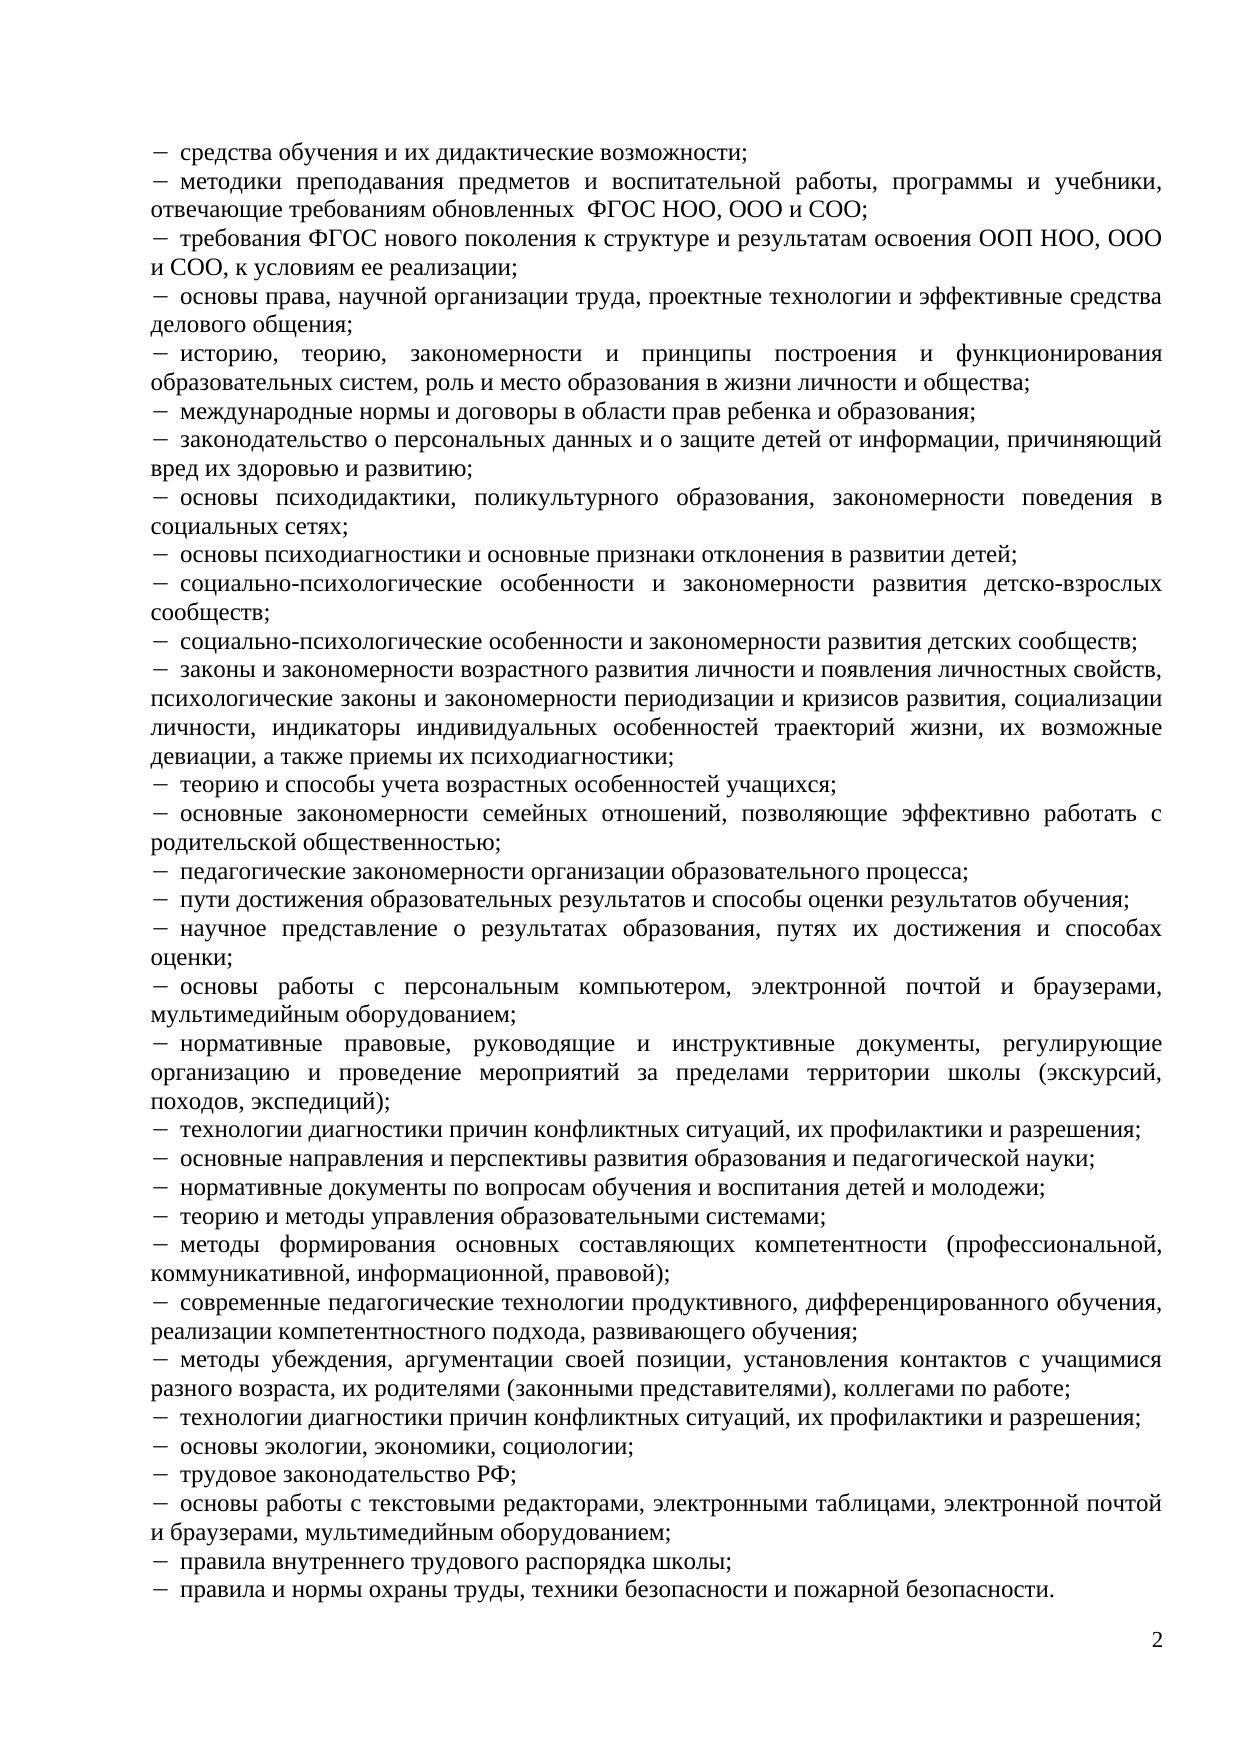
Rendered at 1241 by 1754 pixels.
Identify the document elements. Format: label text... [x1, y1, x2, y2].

list технологии диагностики причин конфликтных ситуаций, их профилактики и разрешения; [150, 1402, 1163, 1431]
list средства обучения и их дидактические возможности; [150, 137, 1163, 166]
list нормативные документы по вопросам обучения и воспитания детей и молодежи; [150, 1172, 1163, 1201]
list основные направления и перспективы развития образования и педагогической науки; [150, 1143, 1163, 1172]
list основы психодиагностики и основные признаки отклонения в развитии детей; [150, 539, 1163, 568]
list педагогические закономерности организации образовательного процесса; [150, 856, 1163, 884]
list законы и закономерности возрастного развития личности и появления личностных свойств, психологические законы и закономерности периодизации и кризисов развития, социализации личности, индикаторы индивидуальных особенностей траекторий жизни, их возможные девиации, а также приемы их психодиагностики; [150, 654, 1163, 769]
list историю, теорию, закономерности и принципы построения и функционирования образовательных систем, роль и место образования в жизни личности и общества; [150, 338, 1163, 396]
list основы экологии, экономики, социологии; [150, 1431, 1163, 1459]
list методы формирования основных составляющих компетентности (профессиональной, коммуникативной, информационной, правовой); [150, 1229, 1163, 1287]
list правила внутреннего трудового распорядка школы; [150, 1546, 1163, 1574]
list правила и нормы охраны труды, техники безопасности и пожарной безопасности. [150, 1574, 1163, 1603]
list теорию и методы управления образовательными системами; [150, 1201, 1163, 1229]
list основы работы с персональным компьютером, электронной почтой и браузерами, мультимедийным оборудованием; [150, 971, 1163, 1028]
list основы работы с текстовыми редакторами, электронными таблицами, электронной почтой и браузерами, мультимедийным оборудованием; [150, 1488, 1163, 1546]
list нормативные правовые, руководящие и инструктивные документы, регулирующие организацию и проведение мероприятий за пределами территории школы (экскурсий, походов, экспедиций); [150, 1028, 1163, 1114]
list трудовое законодательство РФ; [150, 1459, 1163, 1488]
list современные педагогические технологии продуктивного, дифференцированного обучения, реализации компетентностного подхода, развивающего обучения; [150, 1287, 1163, 1344]
list социально-психологические особенности и закономерности развития детско-взрослых сообществ; [150, 568, 1163, 626]
list пути достижения образовательных результатов и способы оценки результатов обучения; [150, 884, 1163, 913]
list международные нормы и договоры в области прав ребенка и образования; [150, 396, 1163, 424]
list требования ФГОС нового поколения к структуре и результатам освоения ООП НОО, ООО и СОО, к условиям ее реализации; [150, 223, 1163, 281]
list законодательство о персональных данных и о защите детей от информации, причиняющий вред их здоровью и развитию; [150, 424, 1163, 482]
list методики преподавания предметов и воспитательной работы, программы и учебники, отвечающие требованиям обновленных ФГОС НОО, ООО и СОО; [150, 166, 1163, 223]
list основы права, научной организации труда, проектные технологии и эффективные средства делового общения; [150, 281, 1163, 338]
list научное представление о результатах образования, путях их достижения и способах оценки; [150, 913, 1163, 971]
list технологии диагностики причин конфликтных ситуаций, их профилактики и разрешения; [150, 1114, 1163, 1143]
list методы убеждения, аргументации своей позиции, установления контактов с учащимися разного возраста, их родителями (законными представителями), коллегами по работе; [150, 1344, 1163, 1402]
list основные закономерности семейных отношений, позволяющие эффективно работать с родительской общественностью; [150, 798, 1163, 856]
list социально-психологические особенности и закономерности развития детских сообществ; [150, 626, 1163, 654]
list основы психодидактики, поликультурного образования, закономерности поведения в социальных сетях; [150, 482, 1163, 539]
list теорию и способы учета возрастных особенностей учащихся; [150, 769, 1163, 798]
